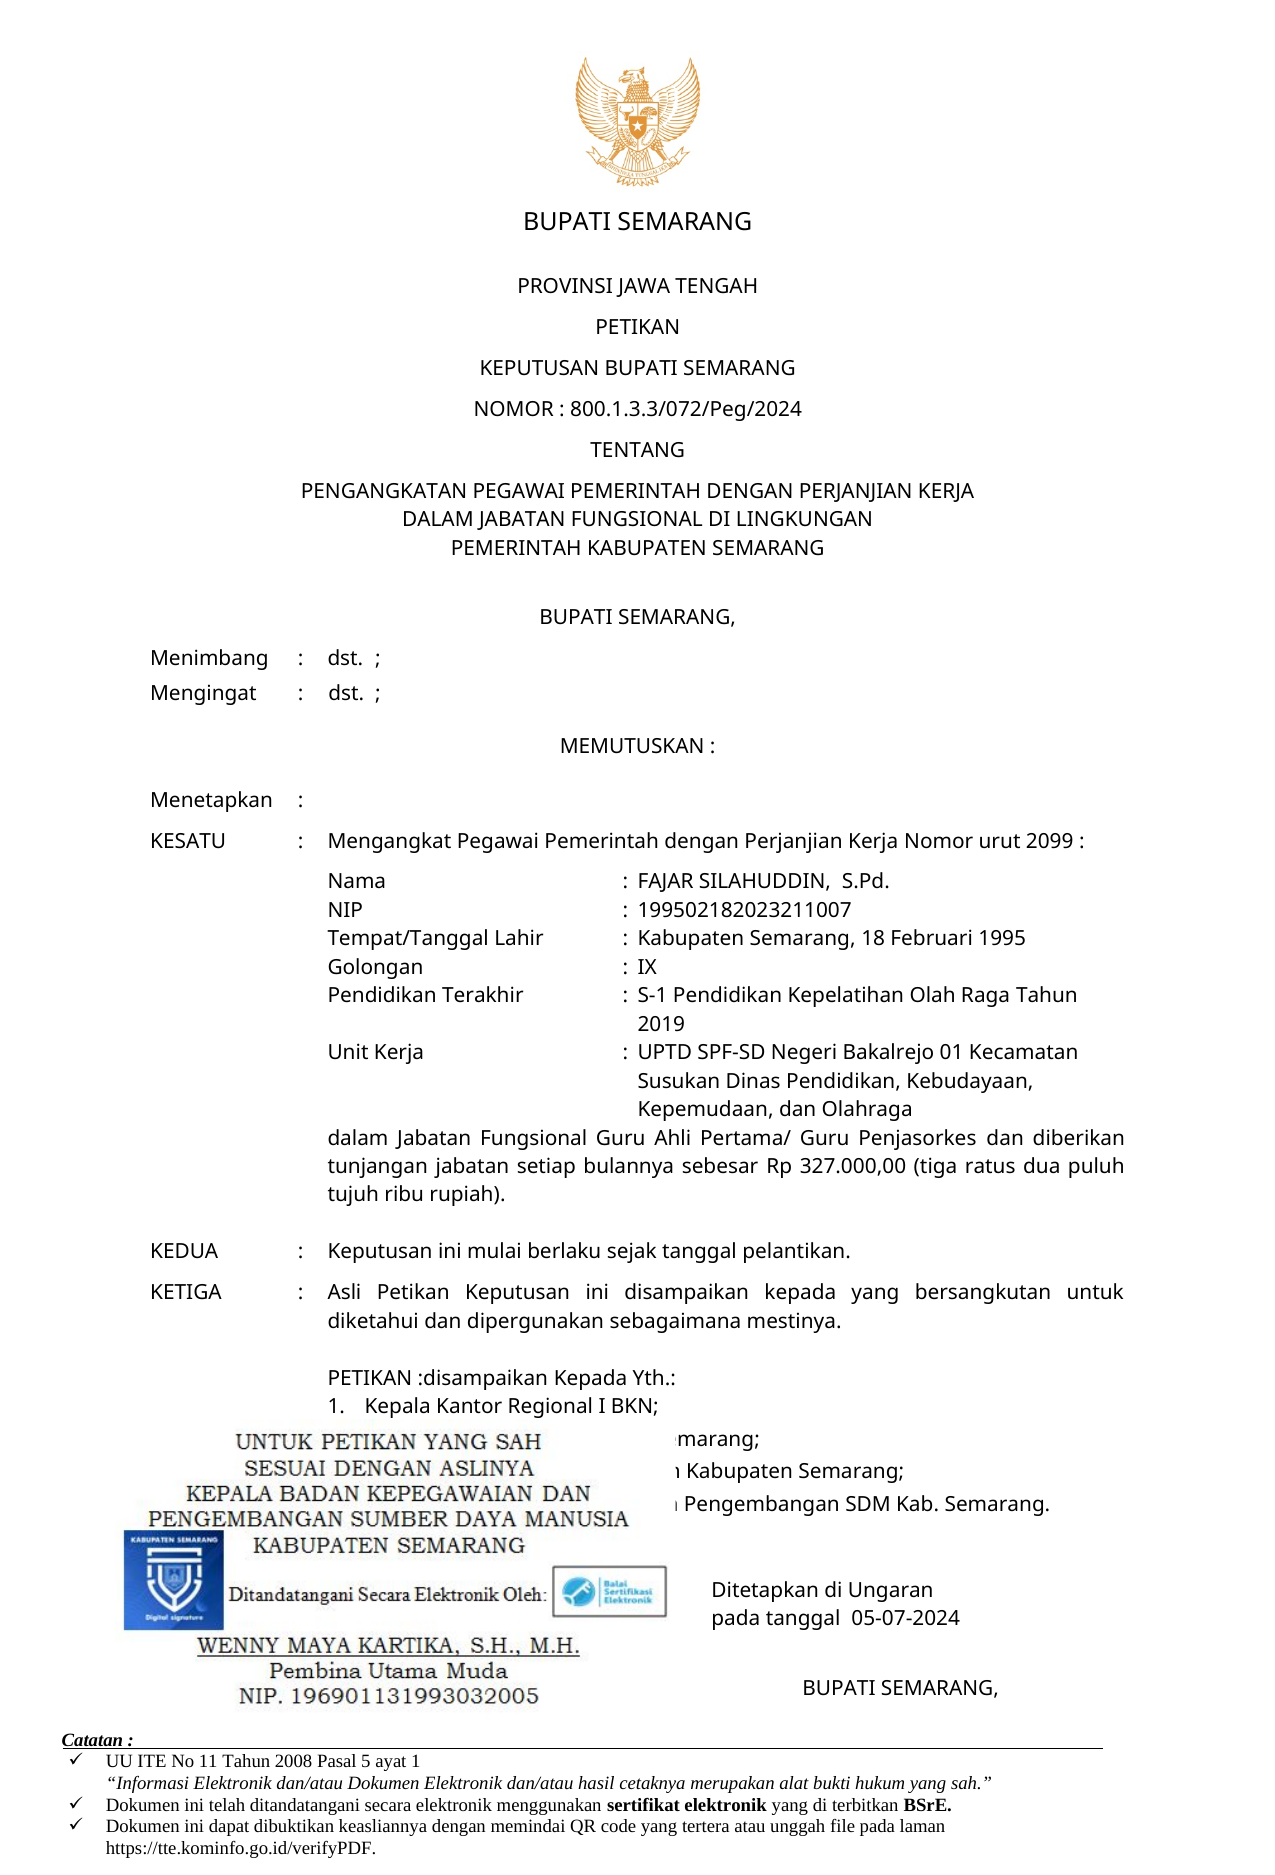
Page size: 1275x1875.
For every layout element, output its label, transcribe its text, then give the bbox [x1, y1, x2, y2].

text PETIKAN :disampaikan Kepada Yth.: [150, 1363, 1125, 1391]
text PENGANGKATAN PEGAWAI PEMERINTAH DENGAN PERJANJIAN KERJA [150, 476, 1125, 504]
text KEDUA : Keputusan ini mulai berlaku sejak tanggal pelantikan. [150, 1236, 1125, 1265]
list 4. Kepala Badan Kepegawaian dan Pengembangan SDM Kab. . [676, 1489, 1125, 1517]
text Tempat/Tanggal Lahir : Kabupaten Semarang, 18 Februari 1995 [327, 923, 1125, 952]
text BUPATI , [150, 602, 1125, 631]
text PETIKAN [150, 312, 1125, 341]
text KEPUTUSAN BUPATI [150, 353, 1125, 382]
picture [114, 1419, 676, 1720]
text NIP : 199502182023211007 [327, 895, 1125, 923]
text Menetapkan : [150, 785, 1125, 813]
text Mengingat : dst. ; [150, 678, 1125, 706]
text Menimbang : dst. ; [150, 643, 1125, 672]
text DALAM JABATAN FUNGSIONAL DI LINGKUNGAN [150, 504, 1125, 533]
text BUPATI , [676, 1673, 1125, 1701]
text Golongan : IX [327, 952, 1125, 980]
list 2. Inspektur Daerah Kabupaten ; [676, 1424, 1125, 1452]
text KESATU : Mengangkat Pegawai Pemerintah dengan Perjanjian Kerja Nomor urut 2099 : [150, 826, 1125, 854]
text MEMUTUSKAN : [150, 731, 1125, 760]
text NOMOR : 800.1.3.3/072/Peg/2024 [150, 394, 1125, 423]
text dalam Jabatan Fungsional Guru Ahli Pertama/ Guru Penjasorkes dan diberikan tunjangan jabatan setiap bulannya sebesar Rp 327.000,00 (tiga ratus dua puluh tujuh ribu rupiah). [327, 1123, 1125, 1208]
list 1. Kepala Kantor Regional I BKN; [327, 1391, 1125, 1419]
text pada tanggal 05-07-2024 [711, 1603, 1125, 1632]
text BUPATI SEMARANG [150, 203, 1125, 237]
text PROVINSI JAWA TENGAH [150, 271, 1125, 300]
text Nama : FAJAR SILAHUDDIN, S.Pd. [327, 867, 1125, 895]
list 3. Kepala Badan Keuangan Daerah Kabupaten ; [676, 1456, 1125, 1485]
text Unit Kerja : UPTD SPF-SD Negeri Bakalrejo 01 Kecamatan Susukan Dinas Pendidikan, Kebudayaan, Kepemudaan, dan Olahraga [327, 1037, 1125, 1123]
text KETIGA : Asli Petikan Keputusan ini disampaikan kepada yang bersangkutan untuk diketahui dan dipergunakan sebagaimana mestinya. [150, 1277, 1125, 1334]
text Ditetapkan di Ungaran [711, 1575, 1125, 1603]
picture [567, 51, 708, 192]
text PEMERINTAH KABUPATEN SEMARANG [150, 533, 1125, 561]
text TENTANG [150, 435, 1125, 463]
text Pendidikan Terakhir : S-1 Pendidikan Kepelatihan Olah Raga Tahun 2019 [327, 980, 1125, 1037]
